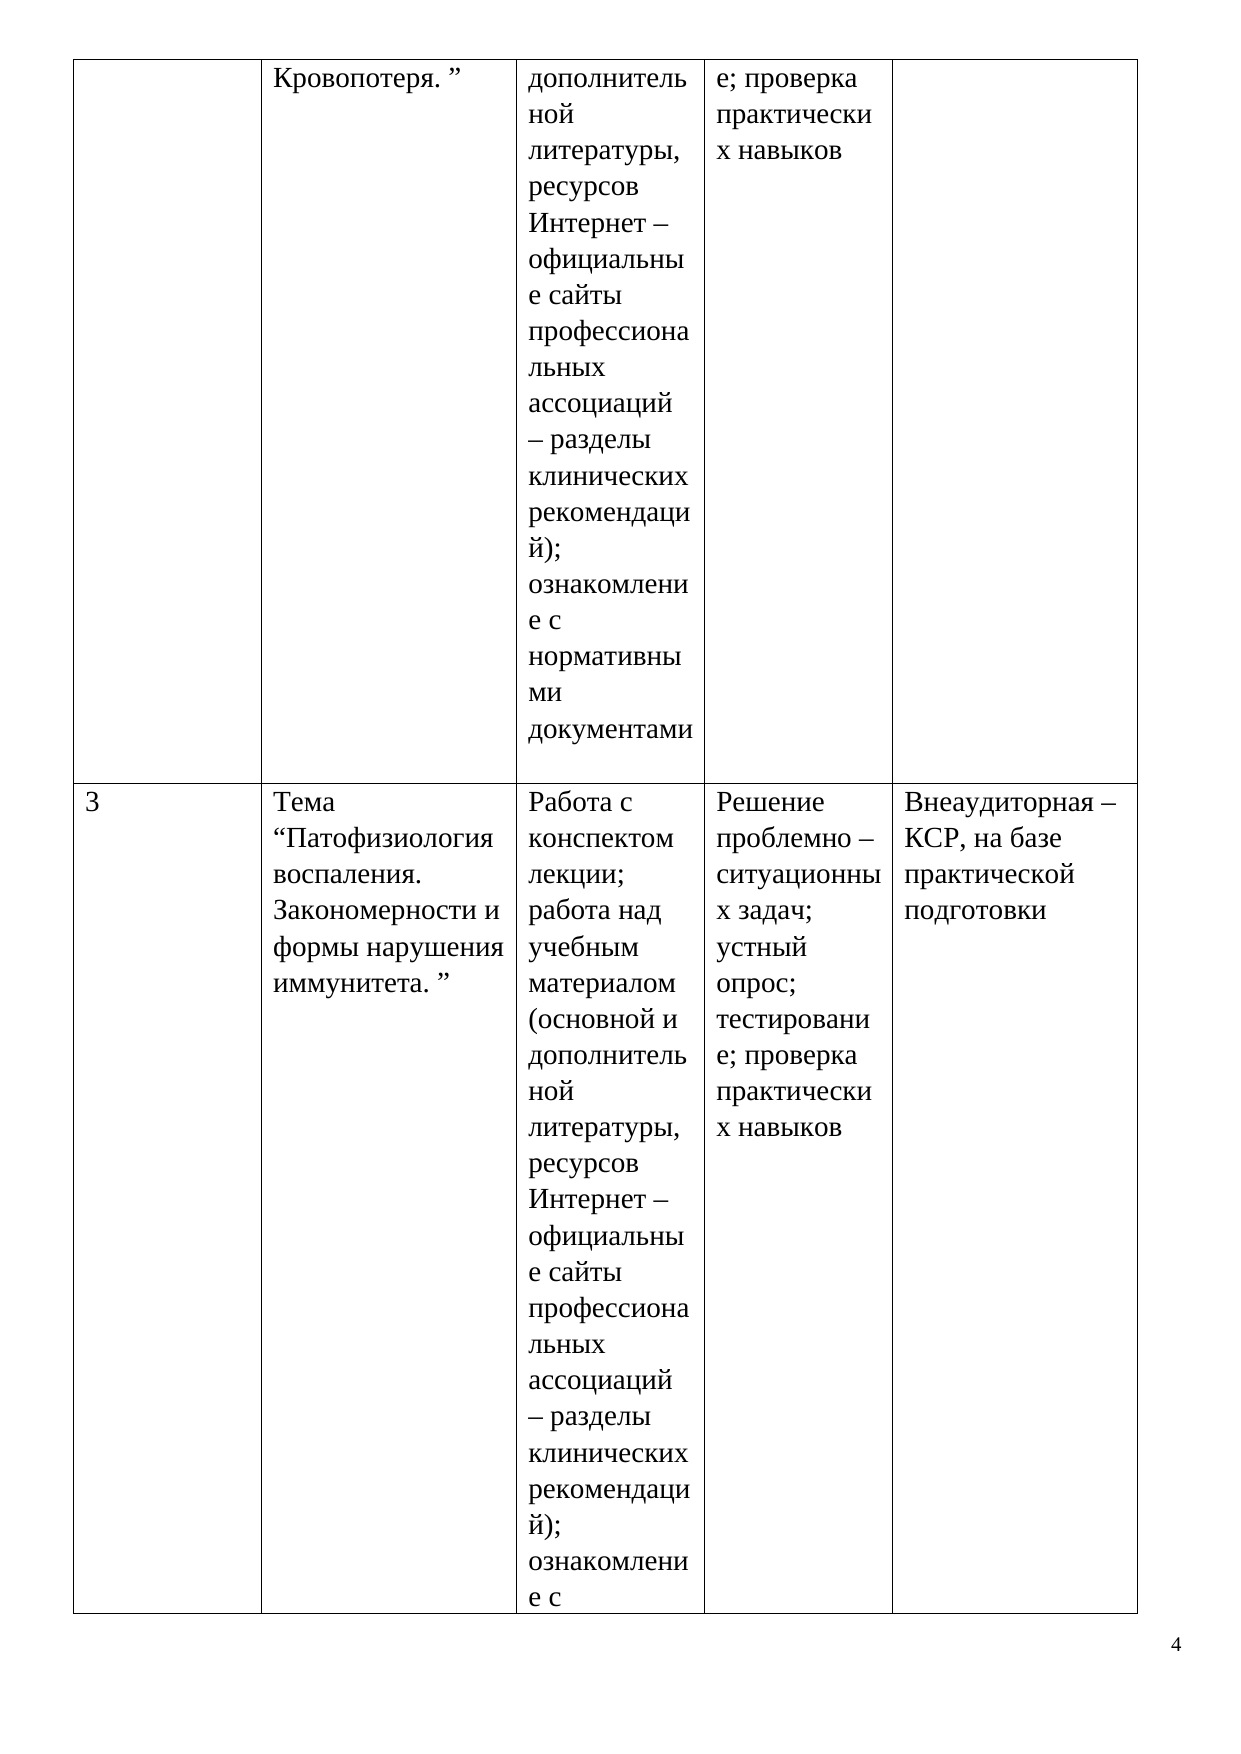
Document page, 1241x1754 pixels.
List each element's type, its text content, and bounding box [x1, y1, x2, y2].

table_cell 2 [74, 60, 261, 783]
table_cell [517, 784, 704, 1613]
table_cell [262, 60, 516, 783]
table_cell 3 [74, 784, 261, 1613]
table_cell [705, 784, 892, 1613]
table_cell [262, 784, 516, 1613]
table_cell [517, 60, 704, 783]
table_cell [705, 60, 892, 783]
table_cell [893, 784, 1137, 1613]
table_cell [893, 60, 1137, 783]
